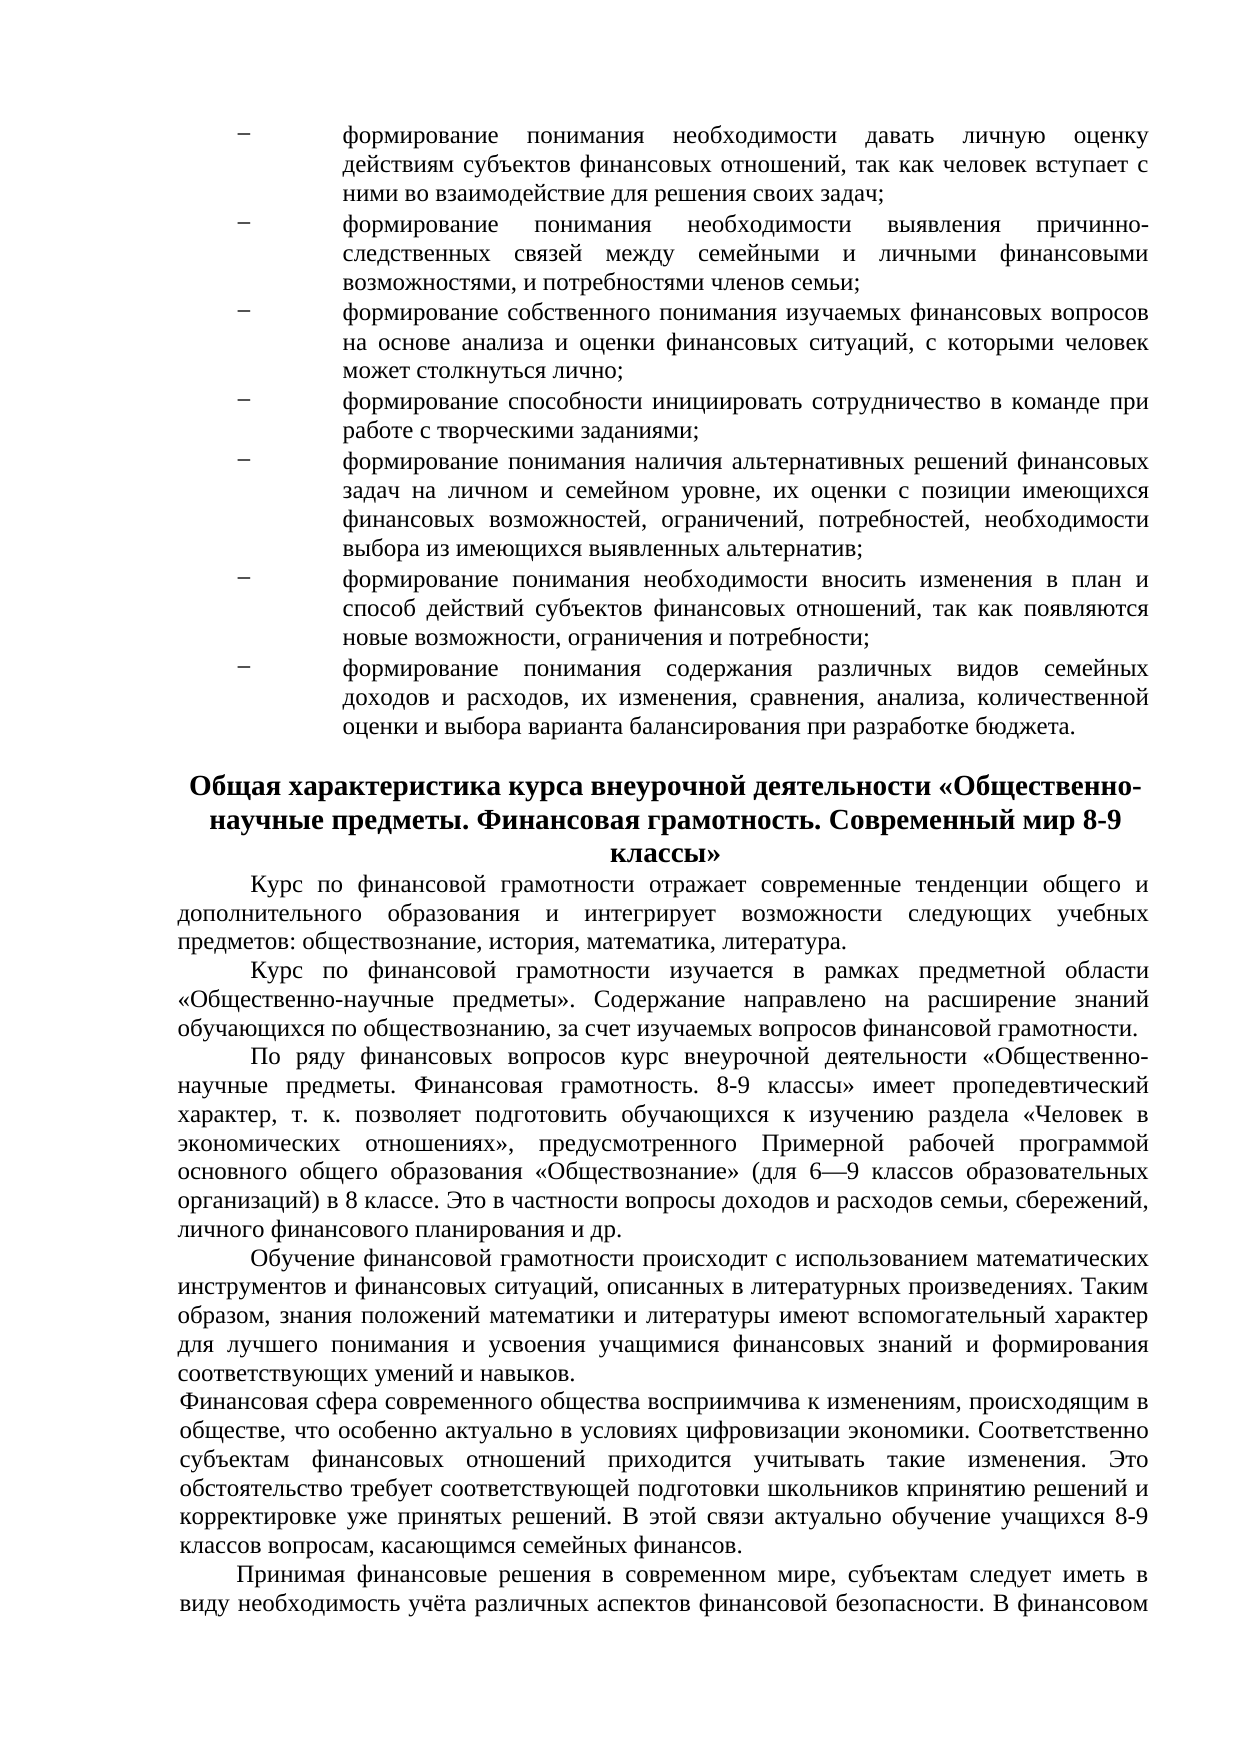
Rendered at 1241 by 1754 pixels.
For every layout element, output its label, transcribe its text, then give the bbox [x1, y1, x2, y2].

list формирование понимания необходимости выявления причинно- следственных связей между семейными и личными финансовыми возможностями, и потребностями членов семьи; [236, 207, 1149, 295]
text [179, 1559, 1149, 1616]
text По ряду финансовых вопросов курс внеурочной деятельности «Общественно-научные предметы. Финансовая грамотность. 8-9 классы» имеет пропедевтический характер, т. к. позволяет подготовить обучающихся к изучению раздела «Человек в экономических отношениях», предусмотренного Примерной рабочей программой основного общего образования «Обществознание» (для 6—9 классов образовательных организаций) в 8 классе. Это в частности вопросы доходов и расходов семьи, сбережений, личного финансового планирования и др. [177, 1041, 1149, 1243]
text Обучение финансовой грамотности происходит с использованием математических инструментов и финансовых ситуаций, описанных в литературных произведениях. Таким образом, знания положений математики и литературы имеют вспомогательный характер для лучшего понимания и усвоения учащимися финансовых знаний и формирования соответствующих умений и навыков. [177, 1243, 1149, 1386]
list формирование понимания необходимости вносить изменения в план и способ действий субъектов финансовых отношений, так как появляются новые возможности, ограничения и потребности; [236, 562, 1149, 651]
list формирование способности инициировать сотрудничество в команде при работе с творческими заданиями; [236, 384, 1149, 444]
list формирование понимания наличия альтернативных решений финансовых задач на личном и семейном уровне, их оценки с позиции имеющихся финансовых возможностей, ограничений, потребностей, необходимости выбора из имеющихся выявленных альтернатив; [236, 444, 1149, 562]
text Курс по финансовой грамотности изучается в рамках предметной области «Общественно-научные предметы». Содержание направлено на расширение знаний обучающихся по обществознанию, за счет изучаемых вопросов финансовой грамотности. [177, 955, 1149, 1041]
text Курс по финансовой грамотности отражает современные тенденции общего и дополнительного образования и интегрирует возможности следующих учебных предметов: обществознание, история, математика, литература. [177, 869, 1149, 955]
list формирование собственного понимания изучаемых финансовых вопросов на основе анализа и оценки финансовых ситуаций, с которыми человек может столкнуться лично; [236, 295, 1149, 384]
list формирование понимания необходимости давать личную оценку действиям субъектов финансовых отношений, так как человек вступает с ними во взаимодействие для решения своих задач; [236, 118, 1149, 207]
text Общая характеристика курса внеурочной деятельности «Общественно-научные предметы. Финансовая грамотность. Современный мир 8-9 классы» [179, 768, 1152, 869]
text Финансовая сфера современного общества восприимчива к изменениям, происходящим в обществе, что особенно актуально в условиях цифровизации экономики. Соответственно субъектам финансовых отношений приходится учитывать такие изменения. Это обстоятельство требует соответствующей подготовки школьников кпринятию решений и корректировке уже принятых решений. В этой связи актуально обучение учащихся 8-9 классов вопросам, касающимся семейных финансов. [179, 1386, 1149, 1559]
list формирование понимания содержания различных видов семейных доходов и расходов, их изменения, сравнения, анализа, количественной оценки и выбора варианта балансирования при разработке бюджета. [236, 651, 1149, 739]
